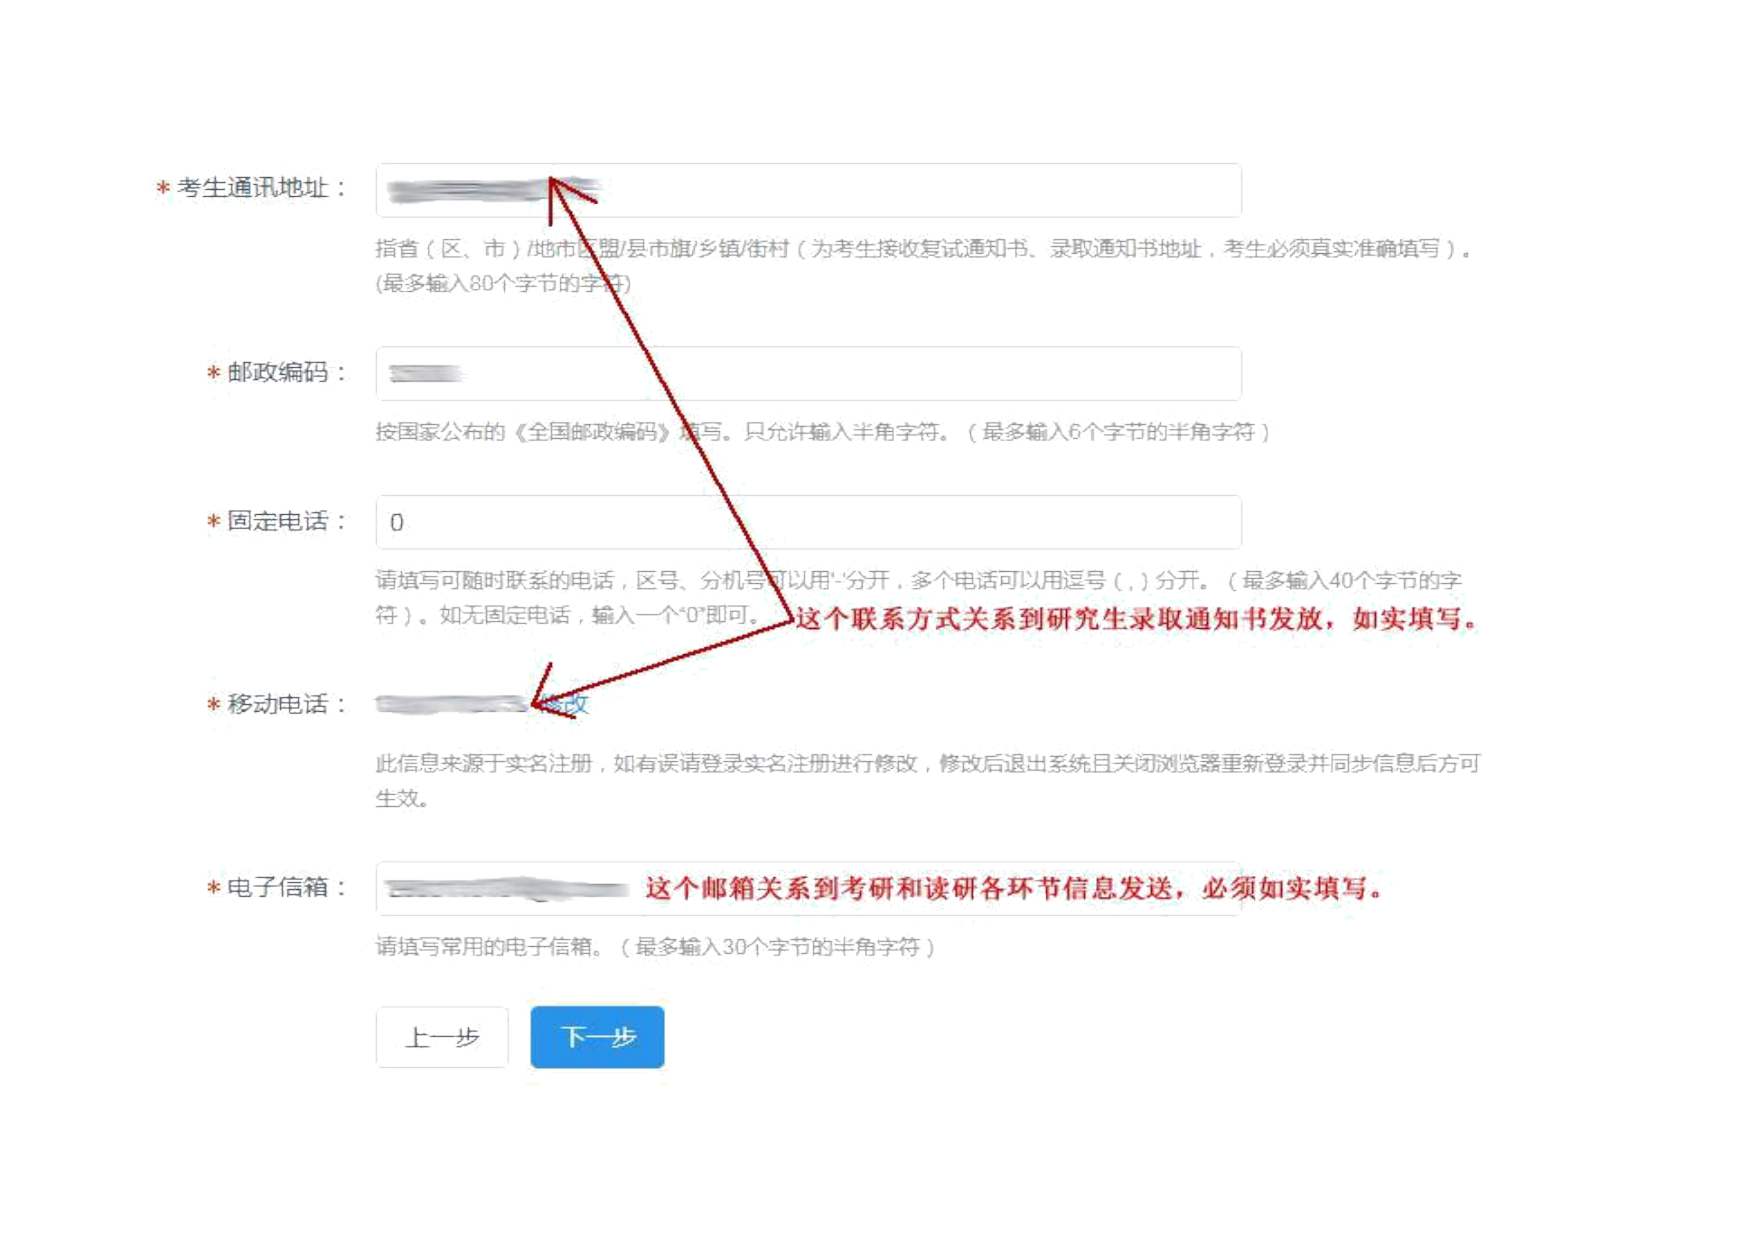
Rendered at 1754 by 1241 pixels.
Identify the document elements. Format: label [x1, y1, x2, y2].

picture [150, 152, 1496, 1086]
